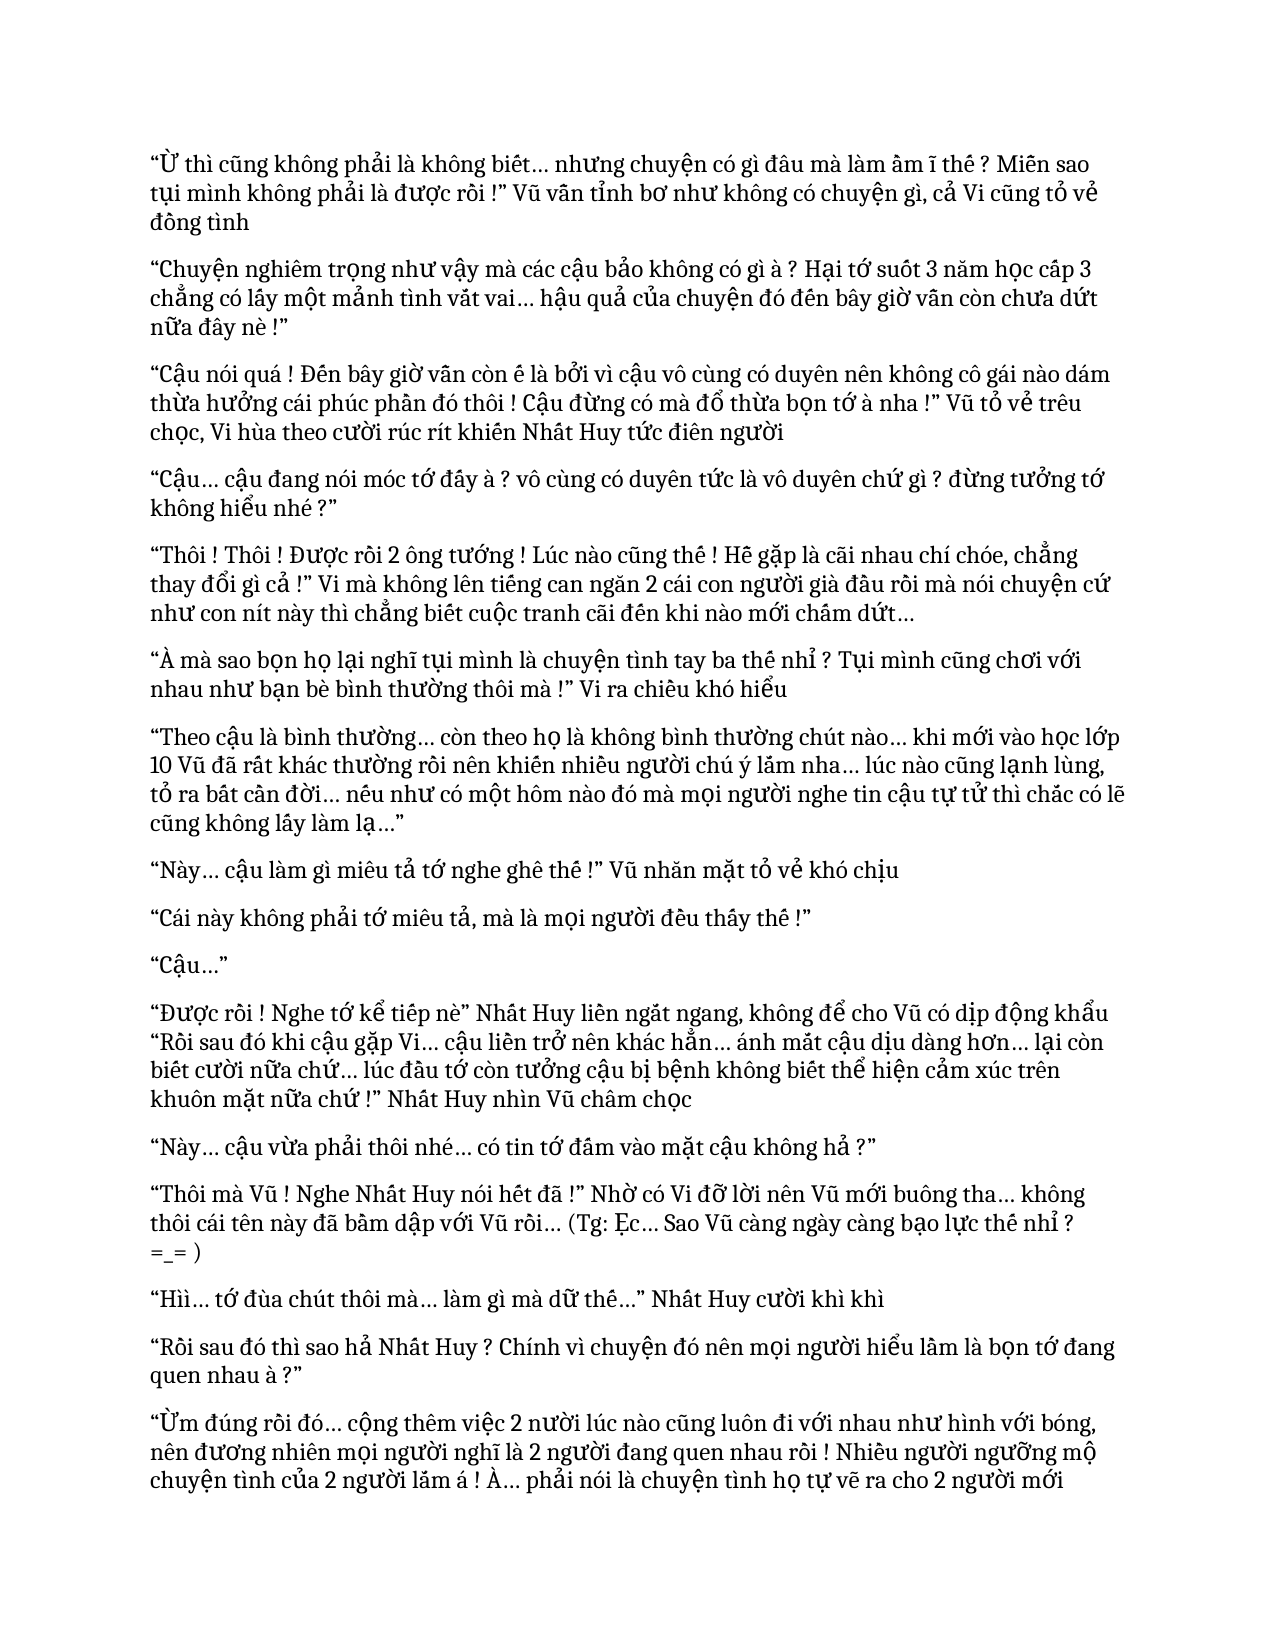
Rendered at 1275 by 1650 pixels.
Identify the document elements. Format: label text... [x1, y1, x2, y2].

text “Hìì… tớ đùa chút thôi mà… làm gì mà dữ thế…” Nhất Huy cười khì khì [150, 1285, 1125, 1314]
text “Chuyện nghiêm trọng như vậy mà các cậu bảo không có gì à ? Hại tớ suốt 3 năm học cấp 3 chẳng có lấy một mảnh tình vắt vai… hậu quả của chuyện đó đến bây giờ vẫn còn chưa dứt nữa đây nè !” [150, 255, 1125, 341]
text “Ừ thì cũng không phải là không biết… nhưng chuyện có gì đâu mà làm ầm ĩ thế ? Miễn sao tụi mình không phải là được rồi !” Vũ vẫn tỉnh bơ như không có chuyện gì, cả Vi cũng tỏ vẻ đồng tình [150, 150, 1125, 236]
text “Này… cậu làm gì miêu tả tớ nghe ghê thế !” Vũ nhăn mặt tỏ vẻ khó chịu [150, 856, 1125, 885]
text “Cậu…” [150, 951, 1125, 980]
text “Thôi mà Vũ ! Nghe Nhất Huy nói hết đã !” Nhờ có Vi đỡ lời nên Vũ mới buông tha… không thôi cái tên này đã bầm dập với Vũ rồi… (Tg: Ẹc… Sao Vũ càng ngày càng bạo lực thế nhỉ ? =_= ) [150, 1180, 1125, 1266]
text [150, 1409, 1125, 1495]
text “À mà sao bọn họ lại nghĩ tụi mình là chuyện tình tay ba thế nhỉ ? Tụi mình cũng chơi với nhau như bạn bè bình thường thôi mà !” Vi ra chiều khó hiểu [150, 646, 1125, 704]
text “Theo cậu là bình thường… còn theo họ là không bình thường chút nào… khi mới vào học lớp 10 Vũ đã rất khác thường rồi nên khiến nhiều người chú ý lắm nha… lúc nào cũng lạnh lùng, tỏ ra bất cần đời… nếu như có một hôm nào đó mà mọi người nghe tin cậu tự tử thì chắc có lẽ cũng không lấy làm lạ…” [150, 722, 1125, 837]
text “Này… cậu vừa phải thôi nhé… có tin tớ đấm vào mặt cậu không hả ?” [150, 1132, 1125, 1161]
text “Cậu… cậu đang nói móc tớ đấy à ? vô cùng có duyên tức là vô duyên chứ gì ? đừng tưởng tớ không hiểu nhé ?” [150, 465, 1125, 522]
text “Cái này không phải tớ miêu tả, mà là mọi người đều thấy thế !” [150, 904, 1125, 932]
text “Được rồi ! Nghe tớ kể tiếp nè” Nhất Huy liền ngắt ngang, không để cho Vũ có dịp động khẩu “Rồi sau đó khi cậu gặp Vi… cậu liền trở nên khác hẳn… ánh mắt cậu dịu dàng hơn… lại còn biết cười nữa chứ… lúc đầu tớ còn tưởng cậu bị bệnh không biết thể hiện cảm xúc trên khuôn mặt nữa chứ !” Nhất Huy nhìn Vũ châm chọc [150, 999, 1125, 1114]
text “Cậu nói quá ! Đến bây giờ vẫn còn ế là bởi vì cậu vô cùng có duyên nên không cô gái nào dám thừa hưởng cái phúc phần đó thôi ! Cậu đừng có mà đổ thừa bọn tớ à nha !” Vũ tỏ vẻ trêu chọc, Vi hùa theo cười rúc rít khiến Nhất Huy tức điên người [150, 360, 1125, 446]
text “Thôi ! Thôi ! Được rồi 2 ông tướng ! Lúc nào cũng thế ! Hễ gặp là cãi nhau chí chóe, chẳng thay đổi gì cả !” Vi mà không lên tiếng can ngăn 2 cái con người già đầu rồi mà nói chuyện cứ như con nít này thì chẳng biết cuộc tranh cãi đến khi nào mới chấm dứt… [150, 541, 1125, 627]
text “Rồi sau đó thì sao hả Nhất Huy ? Chính vì chuyện đó nên mọi người hiểu lầm là bọn tớ đang quen nhau à ?” [150, 1332, 1125, 1390]
